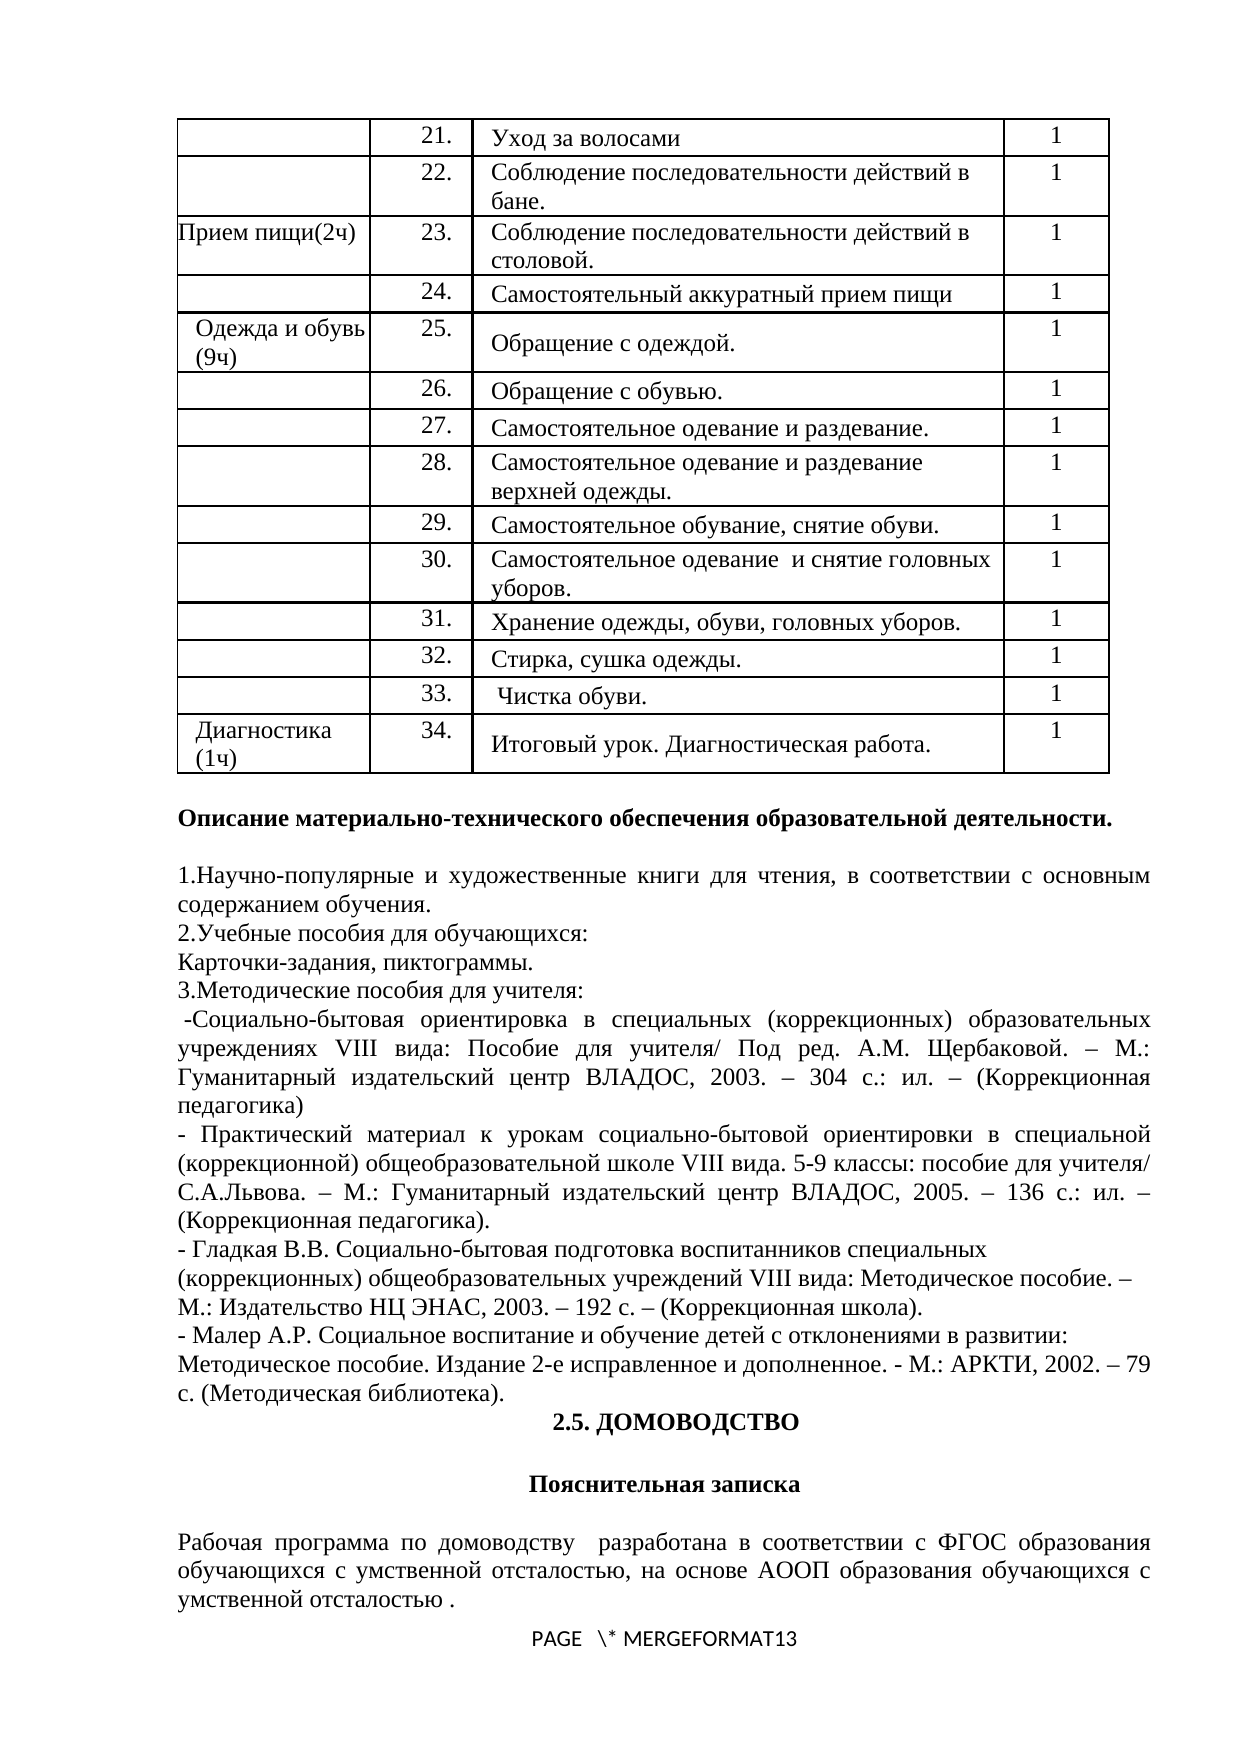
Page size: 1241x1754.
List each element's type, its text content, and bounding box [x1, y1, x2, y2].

table_cell Уход за волосами [474, 120, 1003, 155]
table_cell 1 [1005, 410, 1108, 445]
text Карточки-задания, пиктограммы. [177, 947, 1152, 976]
table_cell 1 [1005, 641, 1108, 676]
table_cell [178, 507, 369, 542]
table_cell Хранение одежды, обуви, головных уборов. [474, 604, 1003, 638]
table_cell [178, 120, 369, 155]
table_cell [371, 157, 471, 215]
table_cell Итоговый урок. Диагностическая работа. [474, 715, 1003, 772]
table_cell [371, 507, 471, 542]
table_cell Самостоятельное одевание и раздевание верхней одежды. [474, 447, 1003, 505]
table_cell [371, 314, 471, 371]
table_cell 1 [1005, 120, 1108, 155]
table_cell [371, 410, 471, 445]
table_cell [178, 276, 369, 311]
table_cell 1 [1005, 678, 1108, 713]
table_cell Самостоятельное одевание и раздевание. [474, 410, 1003, 445]
table_cell Самостоятельный аккуратный прием пищи [474, 276, 1003, 311]
table_cell [371, 544, 471, 601]
table_cell 1 [1005, 447, 1108, 505]
table_cell Обращение с обувью. [474, 373, 1003, 408]
table_cell 1 [1005, 715, 1108, 772]
table_cell Стирка, сушка одежды. [474, 641, 1003, 676]
table_cell 1 [1005, 373, 1108, 408]
table_cell 1 [1005, 157, 1108, 215]
table_cell Чистка обуви. [474, 678, 1003, 713]
table_cell 1 [1005, 604, 1108, 638]
table_cell [178, 157, 369, 215]
text 2.5. ДОМОВОДСТВО [177, 1407, 1152, 1436]
text 2.Учебные пособия для обучающихся: [177, 918, 1152, 947]
list Пояснительная записка [177, 1469, 1152, 1498]
table_cell Одежда и обувь (9ч) [178, 314, 369, 371]
table_cell [178, 447, 369, 505]
table_cell [178, 678, 369, 713]
table_cell [371, 641, 471, 676]
table_cell [178, 641, 369, 676]
text Описание материально-технического обеспечения образовательной деятельности. [177, 803, 1152, 832]
table_cell [178, 410, 369, 445]
table_cell [371, 604, 471, 638]
table_cell [371, 447, 471, 505]
table_cell [371, 276, 471, 311]
table_cell [371, 217, 471, 274]
text -Социально-бытовая ориентировка в специальных (коррекционных) образовательных учреждениях VIII вида: Пособие для учителя/ Под ред. А.М. Щербаковой. – М.: Гуманитарный издательский центр ВЛАДОС, 2003. – 304 с.: ил. – (Коррекционная педагогика) [177, 1004, 1152, 1119]
table_cell [371, 373, 471, 408]
table_cell [178, 373, 369, 408]
table_cell [178, 604, 369, 638]
table_cell Самостоятельное одевание и снятие головных уборов. [474, 544, 1003, 601]
table_cell 1 [1005, 217, 1108, 274]
table_cell Диагностика (1ч) [178, 715, 369, 772]
table_cell Соблюдение последовательности действий в бане. [474, 157, 1003, 215]
table_cell Прием пищи(2ч) [178, 217, 369, 274]
table_cell 1 [1005, 544, 1108, 601]
text - Практический материал к урокам социально-бытовой ориентировки в специальной (коррекционной) общеобразовательной школе VIII вида. 5-9 классы: пособие для учителя/ С.А.Львова. – М.: Гуманитарный издательский центр ВЛАДОС, 2005. – 136 с.: ил. – (Коррекционная педагогика). [177, 1119, 1152, 1234]
table_cell [178, 544, 369, 601]
table_cell 1 [1005, 507, 1108, 542]
table_cell 1 [1005, 276, 1108, 311]
table_cell Самостоятельное обувание, снятие обуви. [474, 507, 1003, 542]
table_cell 1 [1005, 314, 1108, 371]
text Рабочая программа по домоводству разработана в соответствии с ФГОС образования обучающихся с умственной отсталостью, на основе АООП образования обучающихся с умственной отсталостью . [177, 1527, 1152, 1613]
text - Гладкая В.В. Социально-бытовая подготовка воспитанников специальных (коррекционных) общеобразовательных учреждений VIII вида: Методическое пособие. – М.: Издательство НЦ ЭНАС, 2003. – 192 с. – (Коррекционная школа). [177, 1234, 1152, 1321]
text 3.Методические пособия для учителя: [177, 976, 1152, 1004]
table_cell Обращение с одеждой. [474, 314, 1003, 371]
table_cell [371, 715, 471, 772]
table_cell [371, 678, 471, 713]
text - Малер А.Р. Социальное воспитание и обучение детей с отклонениями в развитии: Методическое пособие. Издание 2-е исправленное и дополненное. - М.: АРКТИ, 2002. – 79 с. (Методическая библиотека). [177, 1321, 1152, 1407]
table_cell [371, 120, 471, 155]
text 1.Научно-популярные и художественные книги для чтения, в соответствии с основным содержанием обучения. [177, 861, 1152, 918]
table_cell Соблюдение последовательности действий в столовой. [474, 217, 1003, 274]
